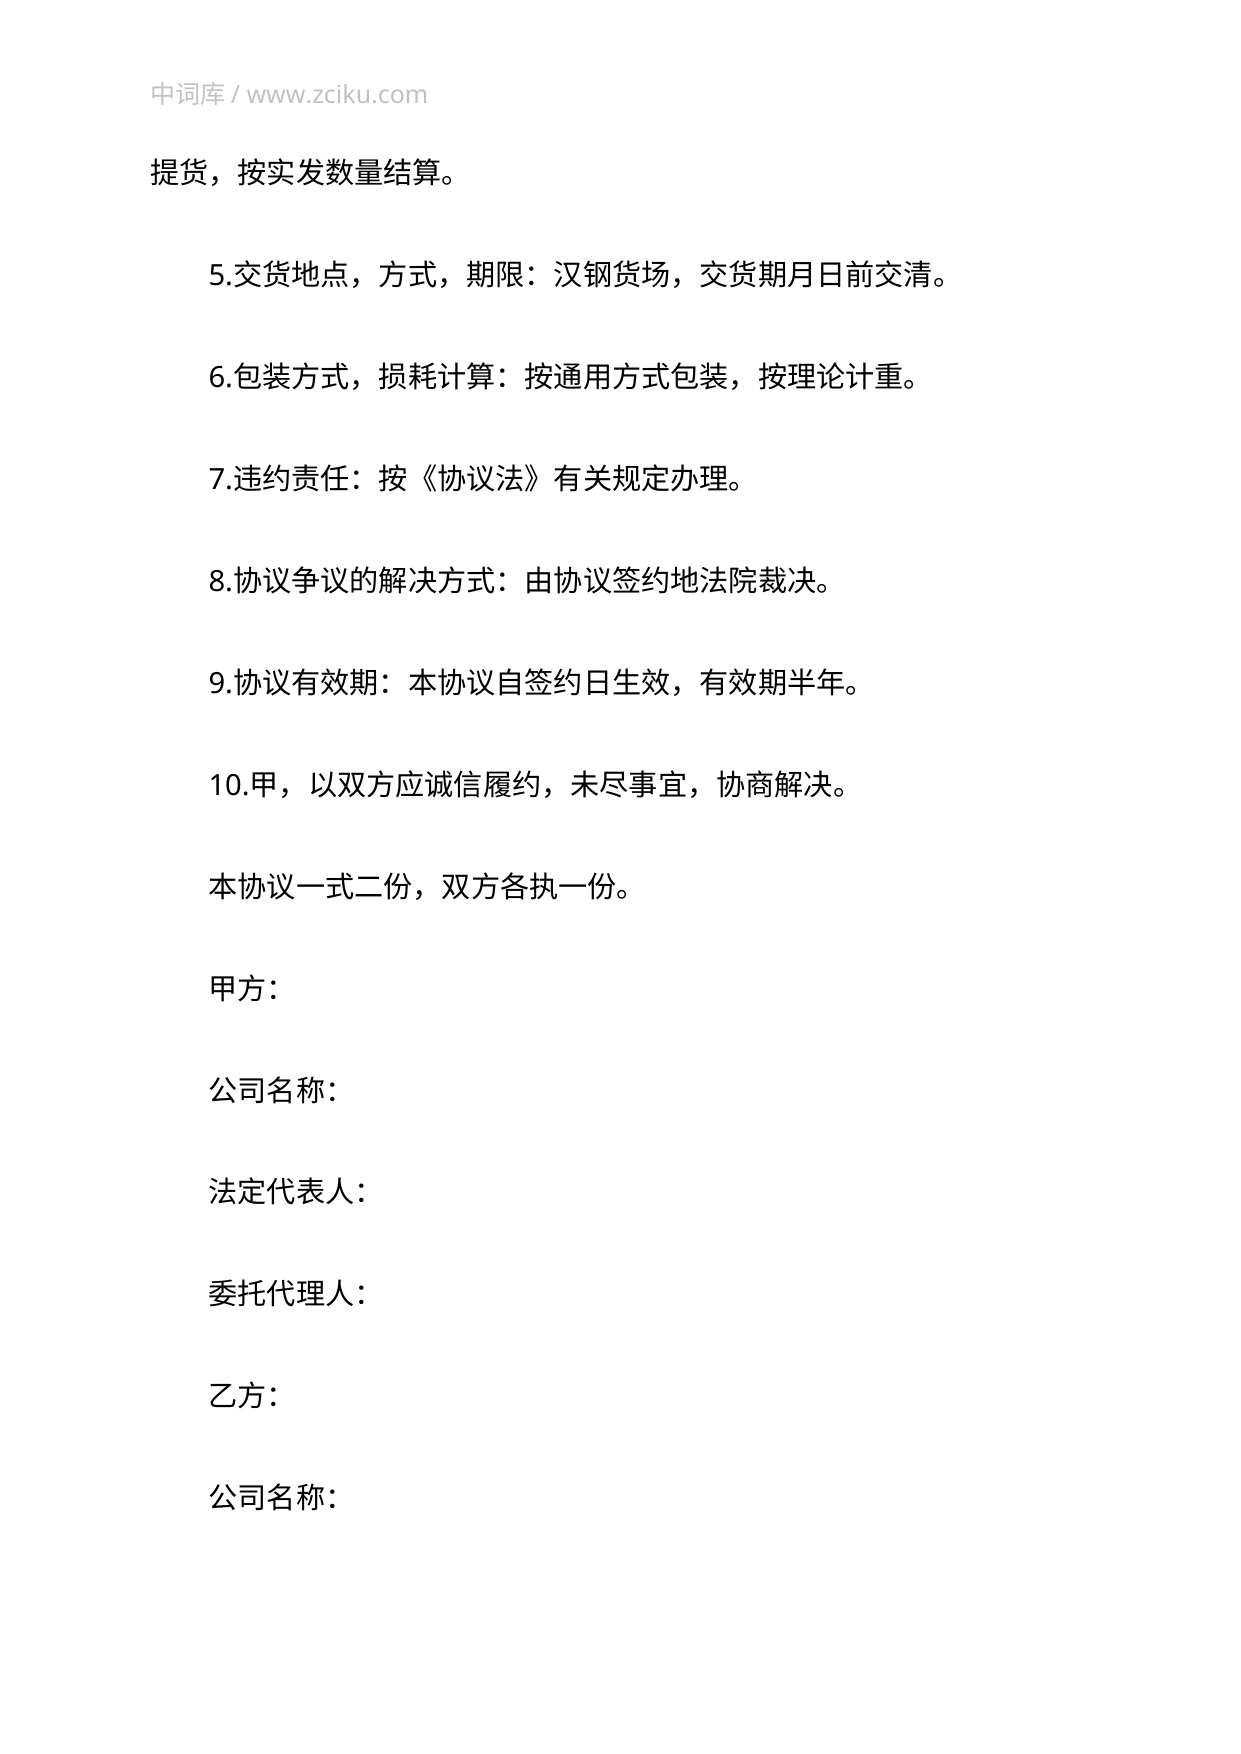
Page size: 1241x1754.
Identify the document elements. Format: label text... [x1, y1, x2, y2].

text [150, 150, 1090, 192]
text 公司名称： [150, 1474, 1090, 1517]
text 乙方： [150, 1372, 1090, 1415]
text 5.交货地点，方式，期限：汉钢货场，交货期月日前交清。 [150, 252, 1090, 294]
text 委托代理人： [150, 1271, 1090, 1313]
text 10.甲，以双方应诚信履约，未尽事宜，协商解决。 [150, 762, 1090, 804]
text 7.违约责任：按《协议法》有关规定办理。 [150, 456, 1090, 498]
text 本协议一式二份，双方各执一份。 [150, 864, 1090, 906]
text 6.包装方式，损耗计算：按通用方式包装，按理论计重。 [150, 354, 1090, 396]
text 8.协议争议的解决方式：由协议签约地法院裁决。 [150, 558, 1090, 600]
text 甲方： [150, 965, 1090, 1008]
text 法定代表人： [150, 1169, 1090, 1211]
text 公司名称： [150, 1067, 1090, 1109]
text 9.协议有效期：本协议自签约日生效，有效期半年。 [150, 660, 1090, 702]
